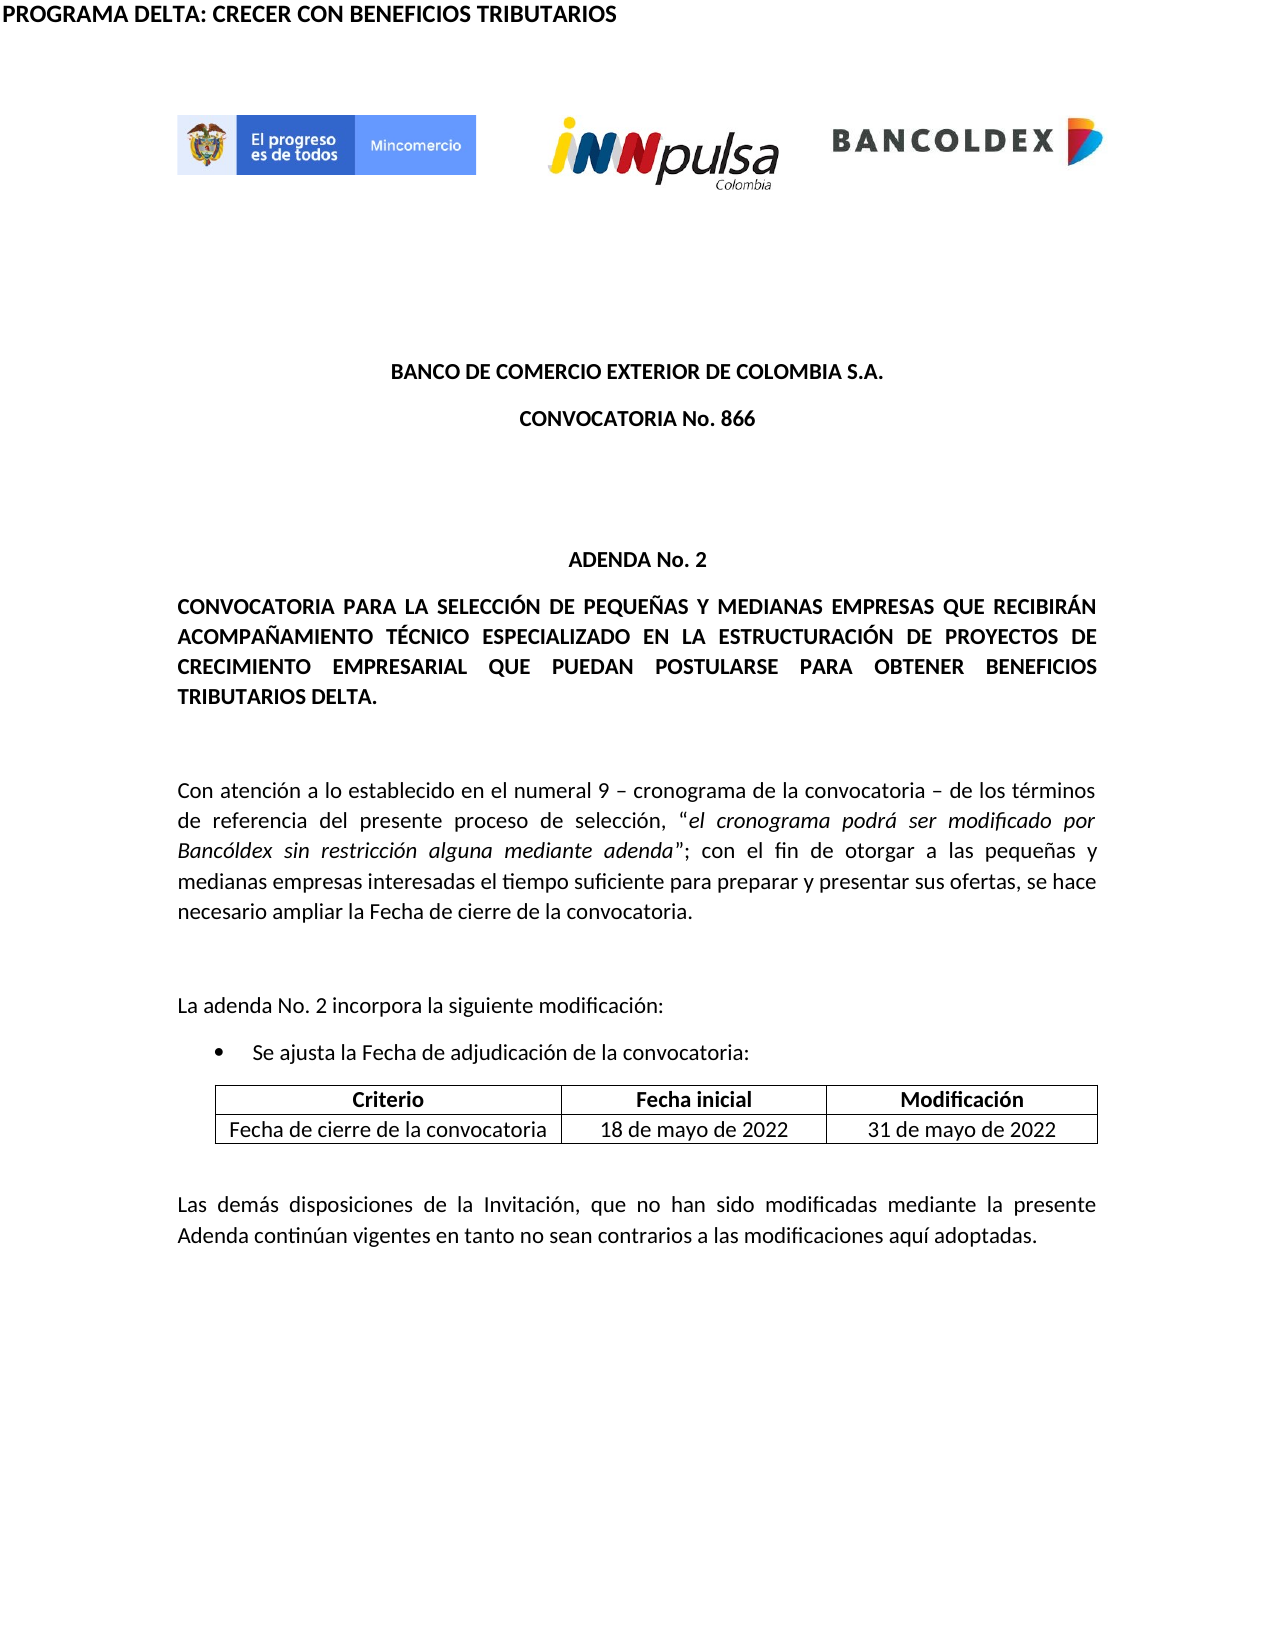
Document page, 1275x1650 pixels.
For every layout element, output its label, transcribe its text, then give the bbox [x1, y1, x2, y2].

table_header Criterio [216, 1086, 561, 1114]
table_cell 31 de mayo de 2022 [827, 1115, 1097, 1143]
text Con atención a lo establecido en el numeral 9 – cronograma de la convocatoria – de los términos de referencia del presente proceso de selección, “el cronograma podrá ser modificado por Bancóldex sin restricción alguna mediante adenda”; con el fin de otorgar a las pequeñas y medianas empresas interesadas el tiempo suficiente para preparar y presentar sus ofertas, se hace necesario ampliar la Fecha de cierre de la convocatoria. [177, 776, 1098, 925]
text Las demás disposiciones de la Invitación, que no han sido modificadas mediante la presente Adenda continúan vigentes en tanto no sean contrarios a las modificaciones aquí adoptadas. [177, 1191, 1098, 1249]
picture [177, 115, 477, 175]
list Se ajusta la Fecha de adjudicación de la convocatoria: [215, 1038, 1098, 1066]
text BANCO DE COMERCIO EXTERIOR DE COLOMBIA S.A. [177, 357, 1098, 386]
picture [830, 115, 1108, 171]
table_cell 18 de mayo de 2022 [562, 1115, 826, 1143]
table_cell Fecha de cierre de la convocatoria [216, 1115, 561, 1143]
text ADENDA No. 2 [177, 545, 1098, 573]
text La adenda No. 2 incorpora la siguiente modificación: [177, 991, 1098, 1019]
text CONVOCATORIA No. 866 [177, 404, 1098, 432]
picture [547, 115, 779, 190]
text CONVOCATORIA PARA LA SELECCIÓN DE PEQUEÑAS Y MEDIANAS EMPRESAS QUE RECIBIRÁN ACOMPAÑAMIENTO TÉCNICO ESPECIALIZADO EN LA ESTRUCTURACIÓN DE PROYECTOS DE CRECIMIENTO EMPRESARIAL QUE PUEDAN POSTULARSE PARA OBTENER BENEFICIOS TRIBUTARIOS DELTA. [177, 592, 1098, 711]
table_header Fecha inicial [562, 1086, 826, 1114]
table_header Modificación [827, 1086, 1097, 1114]
